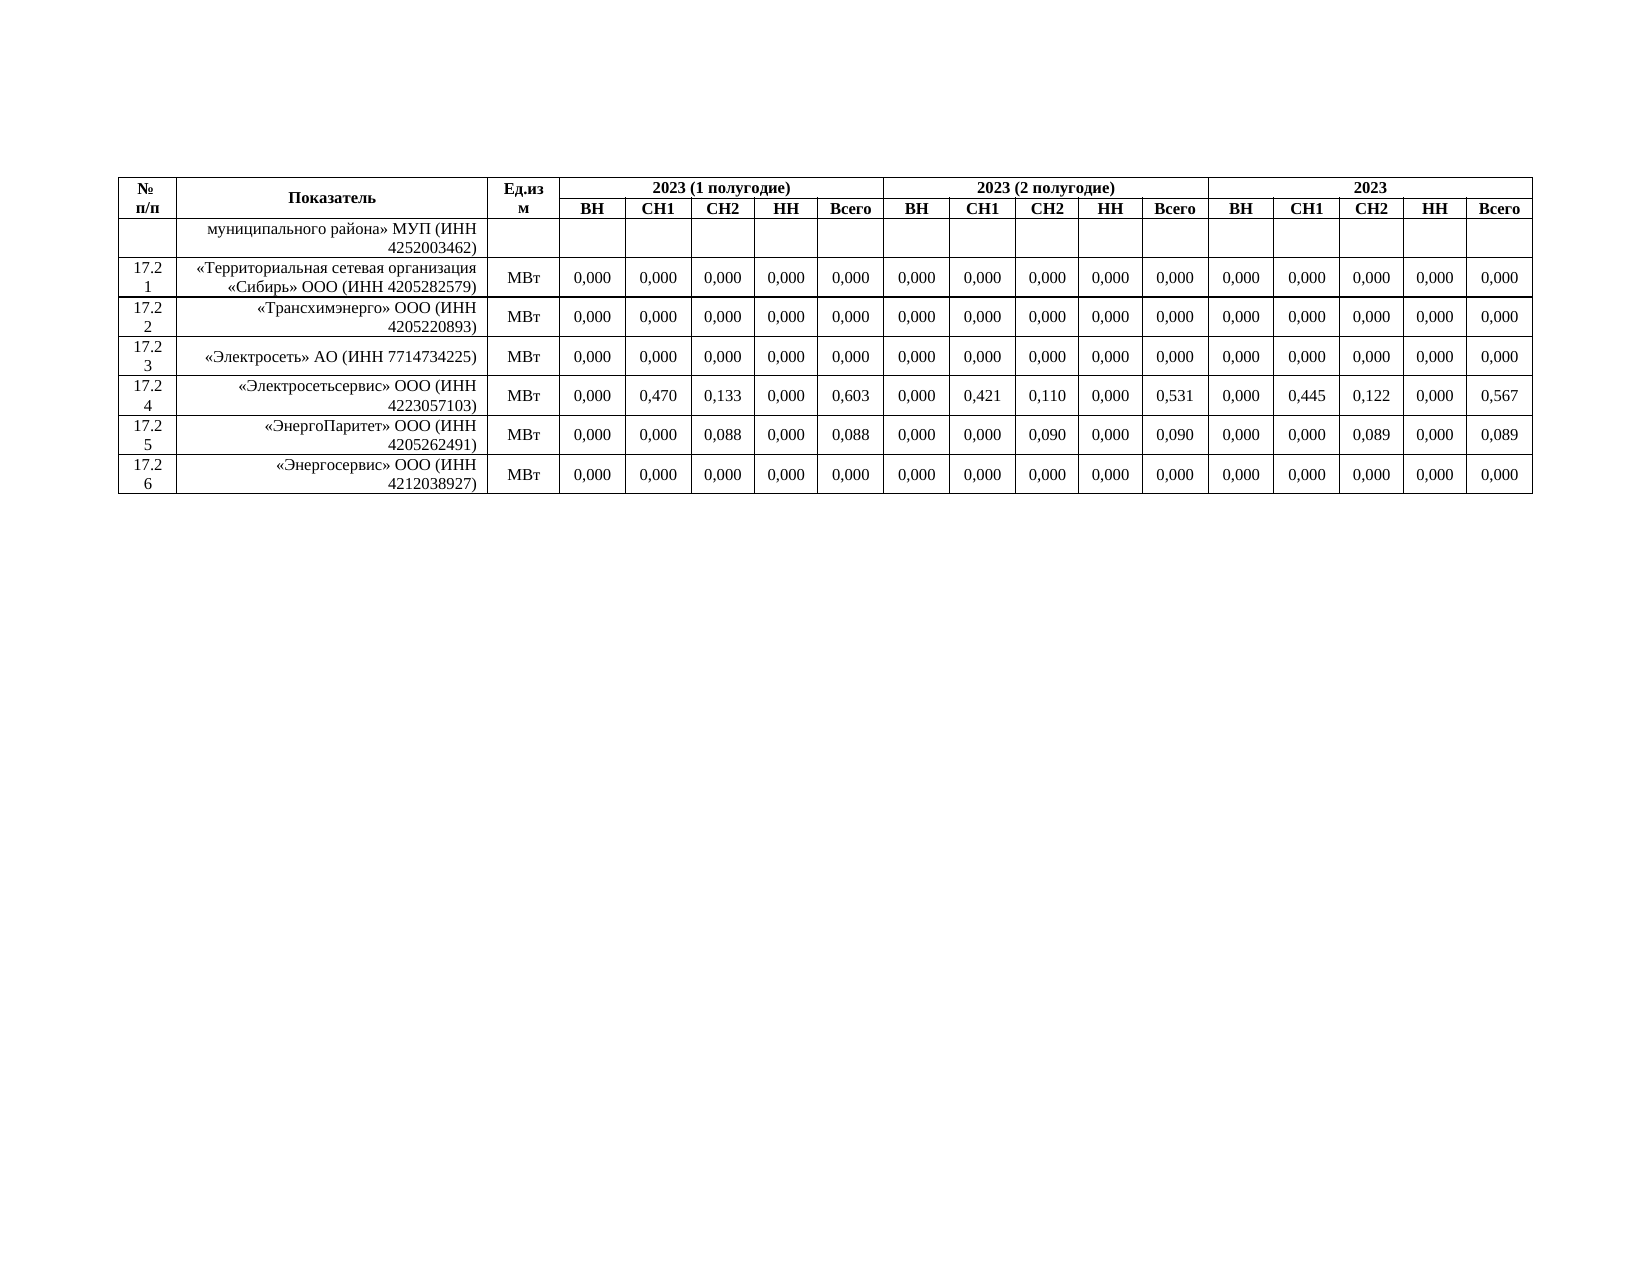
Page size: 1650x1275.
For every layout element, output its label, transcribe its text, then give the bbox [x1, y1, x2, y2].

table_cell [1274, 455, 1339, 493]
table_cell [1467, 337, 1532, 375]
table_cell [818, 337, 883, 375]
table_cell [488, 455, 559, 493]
table_cell Всего [818, 199, 883, 218]
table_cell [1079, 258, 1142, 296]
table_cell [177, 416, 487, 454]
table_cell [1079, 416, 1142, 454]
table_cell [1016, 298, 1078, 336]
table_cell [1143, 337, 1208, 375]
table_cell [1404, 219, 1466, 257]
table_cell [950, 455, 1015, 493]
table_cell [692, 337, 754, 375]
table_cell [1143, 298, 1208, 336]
table_header 2023 (1 полугодие) [560, 178, 883, 197]
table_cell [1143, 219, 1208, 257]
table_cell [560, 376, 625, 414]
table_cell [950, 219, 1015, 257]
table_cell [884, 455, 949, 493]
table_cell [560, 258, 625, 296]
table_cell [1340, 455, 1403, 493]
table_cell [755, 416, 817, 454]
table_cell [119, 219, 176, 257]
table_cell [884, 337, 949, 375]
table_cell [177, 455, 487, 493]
table_cell НН [755, 199, 817, 218]
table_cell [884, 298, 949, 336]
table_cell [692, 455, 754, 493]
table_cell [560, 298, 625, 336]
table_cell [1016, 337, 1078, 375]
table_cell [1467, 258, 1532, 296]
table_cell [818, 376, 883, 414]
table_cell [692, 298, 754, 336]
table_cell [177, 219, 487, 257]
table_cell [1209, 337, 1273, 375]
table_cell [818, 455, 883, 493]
table_cell Всего [1467, 199, 1532, 218]
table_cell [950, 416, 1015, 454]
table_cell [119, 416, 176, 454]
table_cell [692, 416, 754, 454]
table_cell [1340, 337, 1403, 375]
table_cell СН1 [626, 199, 691, 218]
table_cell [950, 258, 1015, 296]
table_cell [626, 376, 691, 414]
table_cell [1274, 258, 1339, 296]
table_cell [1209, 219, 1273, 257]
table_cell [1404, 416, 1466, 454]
table_header 2023 [1209, 178, 1532, 197]
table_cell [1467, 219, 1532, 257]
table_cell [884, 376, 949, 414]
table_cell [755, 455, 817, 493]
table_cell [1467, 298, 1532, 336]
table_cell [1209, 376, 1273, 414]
table_cell СН1 [950, 199, 1015, 218]
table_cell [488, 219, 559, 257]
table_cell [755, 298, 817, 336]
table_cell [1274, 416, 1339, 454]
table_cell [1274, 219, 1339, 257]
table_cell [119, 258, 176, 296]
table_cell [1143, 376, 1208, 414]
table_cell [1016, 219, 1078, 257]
table_cell СН2 [1016, 199, 1078, 218]
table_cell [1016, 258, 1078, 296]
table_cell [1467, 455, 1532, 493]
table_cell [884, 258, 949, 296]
table_cell СН2 [692, 199, 754, 218]
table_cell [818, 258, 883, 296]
table_cell НН [1404, 199, 1466, 218]
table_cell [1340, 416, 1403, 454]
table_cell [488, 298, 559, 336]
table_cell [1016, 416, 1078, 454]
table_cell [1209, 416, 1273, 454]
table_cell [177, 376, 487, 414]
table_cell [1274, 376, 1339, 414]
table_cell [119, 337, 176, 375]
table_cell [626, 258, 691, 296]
table_header Ед.изм [488, 178, 559, 218]
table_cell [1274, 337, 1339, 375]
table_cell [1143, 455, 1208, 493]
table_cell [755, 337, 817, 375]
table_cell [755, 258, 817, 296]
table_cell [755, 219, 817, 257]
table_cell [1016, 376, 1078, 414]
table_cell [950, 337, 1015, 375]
table_header 2023 (2 полугодие) [884, 178, 1208, 197]
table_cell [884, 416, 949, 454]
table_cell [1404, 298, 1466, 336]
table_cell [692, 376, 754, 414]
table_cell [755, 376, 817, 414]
table_cell СН1 [1274, 199, 1339, 218]
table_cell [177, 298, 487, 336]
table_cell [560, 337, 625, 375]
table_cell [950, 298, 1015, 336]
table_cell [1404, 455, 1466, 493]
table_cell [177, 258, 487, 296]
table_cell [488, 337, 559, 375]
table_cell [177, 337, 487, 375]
table_header № п/п [119, 178, 176, 218]
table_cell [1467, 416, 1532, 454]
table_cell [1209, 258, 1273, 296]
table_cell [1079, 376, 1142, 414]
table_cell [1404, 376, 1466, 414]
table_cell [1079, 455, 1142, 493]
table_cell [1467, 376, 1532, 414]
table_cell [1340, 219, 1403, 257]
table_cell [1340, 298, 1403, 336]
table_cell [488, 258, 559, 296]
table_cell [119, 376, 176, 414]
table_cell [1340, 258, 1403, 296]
table_cell Всего [1143, 199, 1208, 218]
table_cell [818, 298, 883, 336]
table_cell ВН [884, 199, 949, 218]
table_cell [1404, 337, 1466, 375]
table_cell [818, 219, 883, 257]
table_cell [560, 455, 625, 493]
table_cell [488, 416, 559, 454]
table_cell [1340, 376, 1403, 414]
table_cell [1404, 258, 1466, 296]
table_header Показатель [177, 178, 487, 218]
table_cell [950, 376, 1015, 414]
table_cell НН [1079, 199, 1142, 218]
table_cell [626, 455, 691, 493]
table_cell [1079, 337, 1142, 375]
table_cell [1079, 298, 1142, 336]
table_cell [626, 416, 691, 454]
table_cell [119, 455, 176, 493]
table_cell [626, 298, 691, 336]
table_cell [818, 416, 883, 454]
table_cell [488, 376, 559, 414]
table_cell ВН [1209, 199, 1273, 218]
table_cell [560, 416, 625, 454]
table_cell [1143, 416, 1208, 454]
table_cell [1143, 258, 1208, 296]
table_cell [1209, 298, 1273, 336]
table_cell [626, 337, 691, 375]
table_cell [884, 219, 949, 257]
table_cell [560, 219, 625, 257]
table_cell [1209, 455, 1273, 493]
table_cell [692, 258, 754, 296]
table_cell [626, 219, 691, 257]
table_cell СН2 [1340, 199, 1403, 218]
table_cell ВН [560, 199, 625, 218]
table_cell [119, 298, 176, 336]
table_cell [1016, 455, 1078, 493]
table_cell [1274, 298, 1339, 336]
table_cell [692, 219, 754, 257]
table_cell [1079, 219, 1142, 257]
